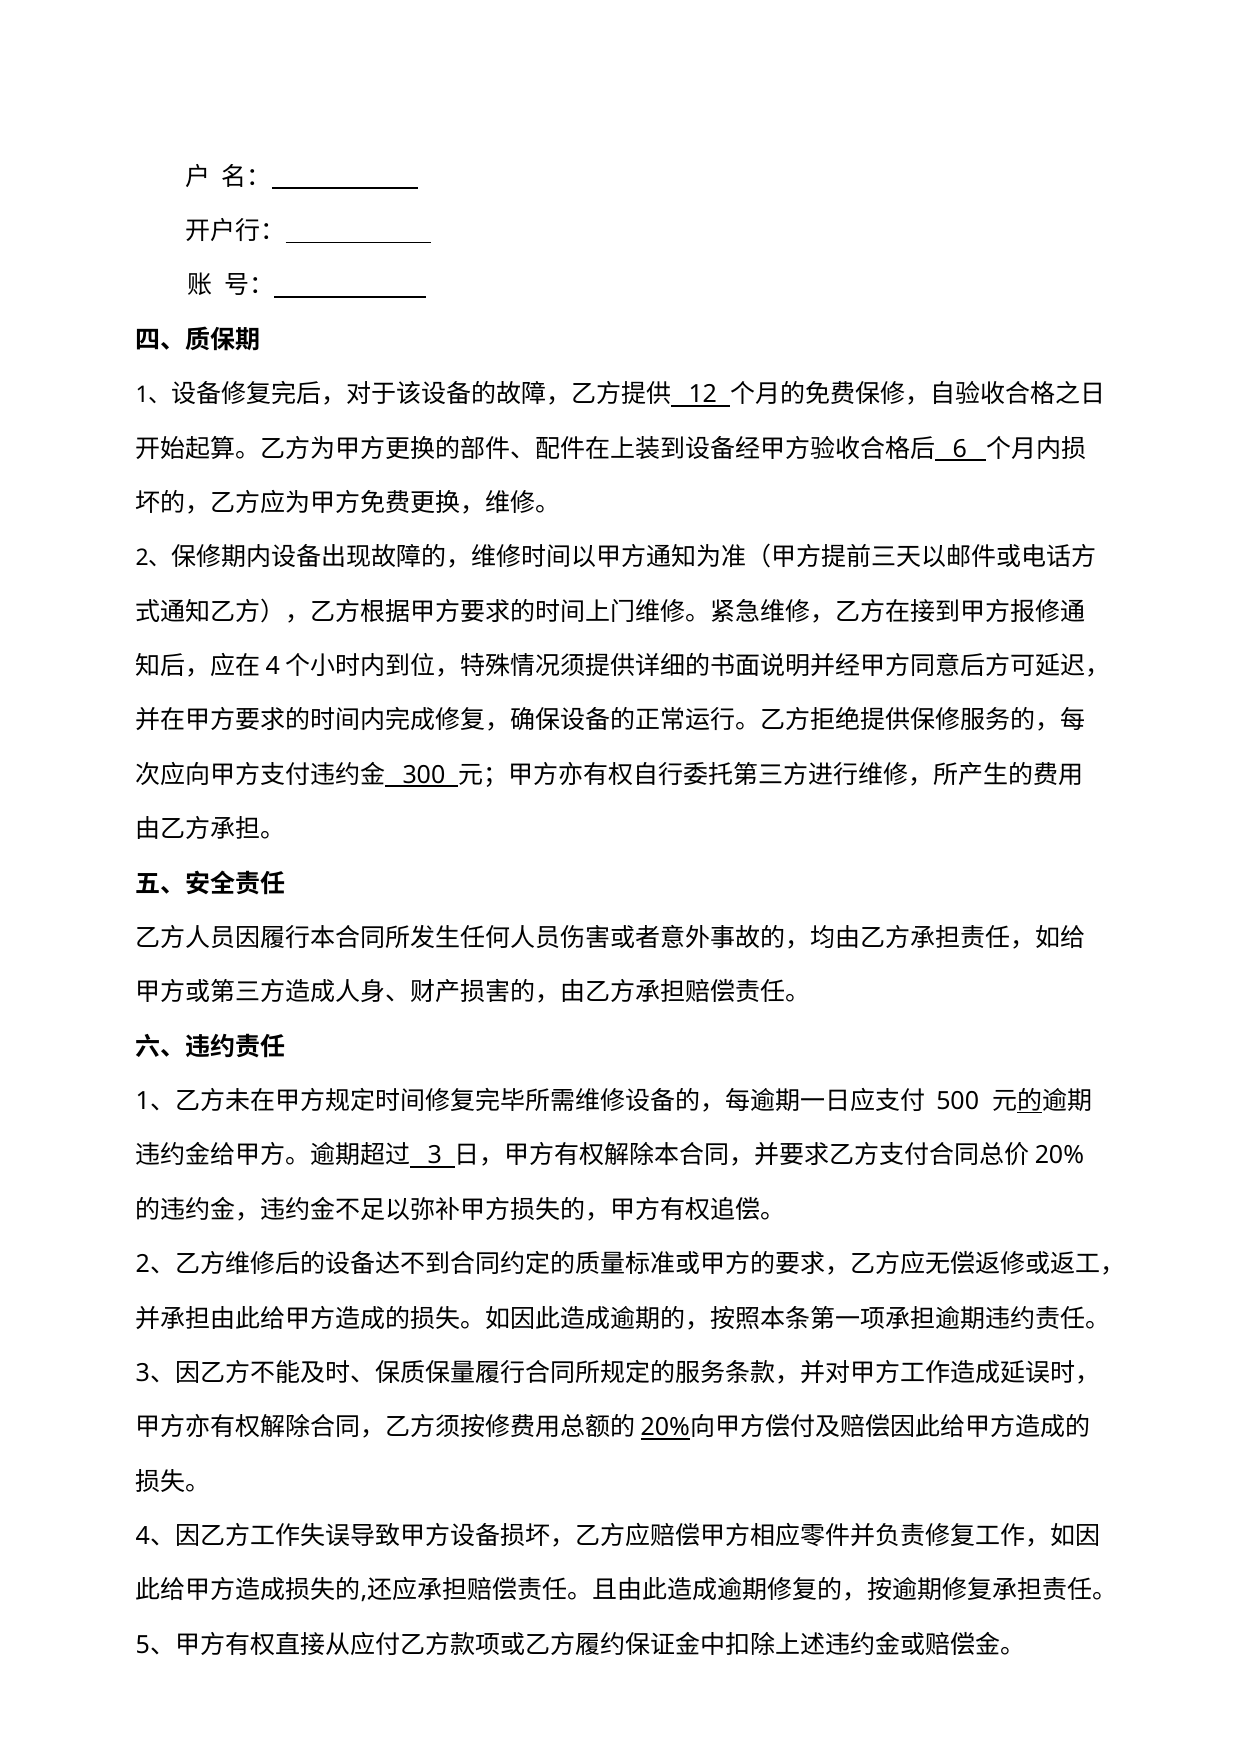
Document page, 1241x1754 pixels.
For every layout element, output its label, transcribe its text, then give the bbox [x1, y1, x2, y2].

text 户 名： [135, 156, 1107, 192]
text 3、因乙方不能及时、保质保量履行合同所规定的服务条款，并对甲方工作造成延误时，甲方亦有权解除合同，乙方须按修费用总额的20%向甲方偿付及赔偿因此给甲方造成的损失。 [135, 1352, 1107, 1497]
text 账 号： [188, 265, 1107, 301]
text 1、设备修复完后，对于该设备的故障，乙方提供 12 个月的免费保修，自验收合格之日开始起算。乙方为甲方更换的部件、配件在上装到设备经甲方验收合格后 6 个月内损坏的，乙方应为甲方免费更换，维修。 [135, 374, 1107, 519]
text 2、乙方维修后的设备达不到合同约定的质量标准或甲方的要求，乙方应无偿返修或返工，并承担由此给甲方造成的损失。如因此造成逾期的，按照本条第一项承担逾期违约责任。 [135, 1244, 1107, 1334]
text 开户行： [135, 211, 1107, 247]
text 2、保修期内设备出现故障的，维修时间以甲方通知为准（甲方提前三天以邮件或电话方式通知乙方），乙方根据甲方要求的时间上门维修。紧急维修，乙方在接到甲方报修通知后，应在4个小时内到位，特殊情况须提供详细的书面说明并经甲方同意后方可延迟，并在甲方要求的时间内完成修复，确保设备的正常运行。乙方拒绝提供保修服务的，每次应向甲方支付违约金 300 元；甲方亦有权自行委托第三方进行维修，所产生的费用由乙方承担。 [135, 537, 1107, 845]
text 4、因乙方工作失误导致甲方设备损坏，乙方应赔偿甲方相应零件并负责修复工作，如因此给甲方造成损失的,还应承担赔偿责任。且由此造成逾期修复的，按逾期修复承担责任。 [135, 1516, 1107, 1606]
text 5、甲方有权直接从应付乙方款项或乙方履约保证金中扣除上述违约金或赔偿金。 [135, 1624, 1107, 1661]
text 六、违约责任 [135, 1026, 1107, 1062]
text 1、乙方未在甲方规定时间修复完毕所需维修设备的，每逾期一日应支付 500 元的逾期违约金给甲方。逾期超过 3 日，甲方有权解除本合同，并要求乙方支付合同总价20%的违约金，违约金不足以弥补甲方损失的，甲方有权追偿。 [135, 1081, 1107, 1226]
text 五、安全责任 [135, 863, 1107, 899]
text 乙方人员因履行本合同所发生任何人员伤害或者意外事故的，均由乙方承担责任，如给甲方或第三方造成人身、财产损害的，由乙方承担赔偿责任。 [135, 917, 1107, 1008]
text 四、质保期 [135, 319, 1107, 356]
